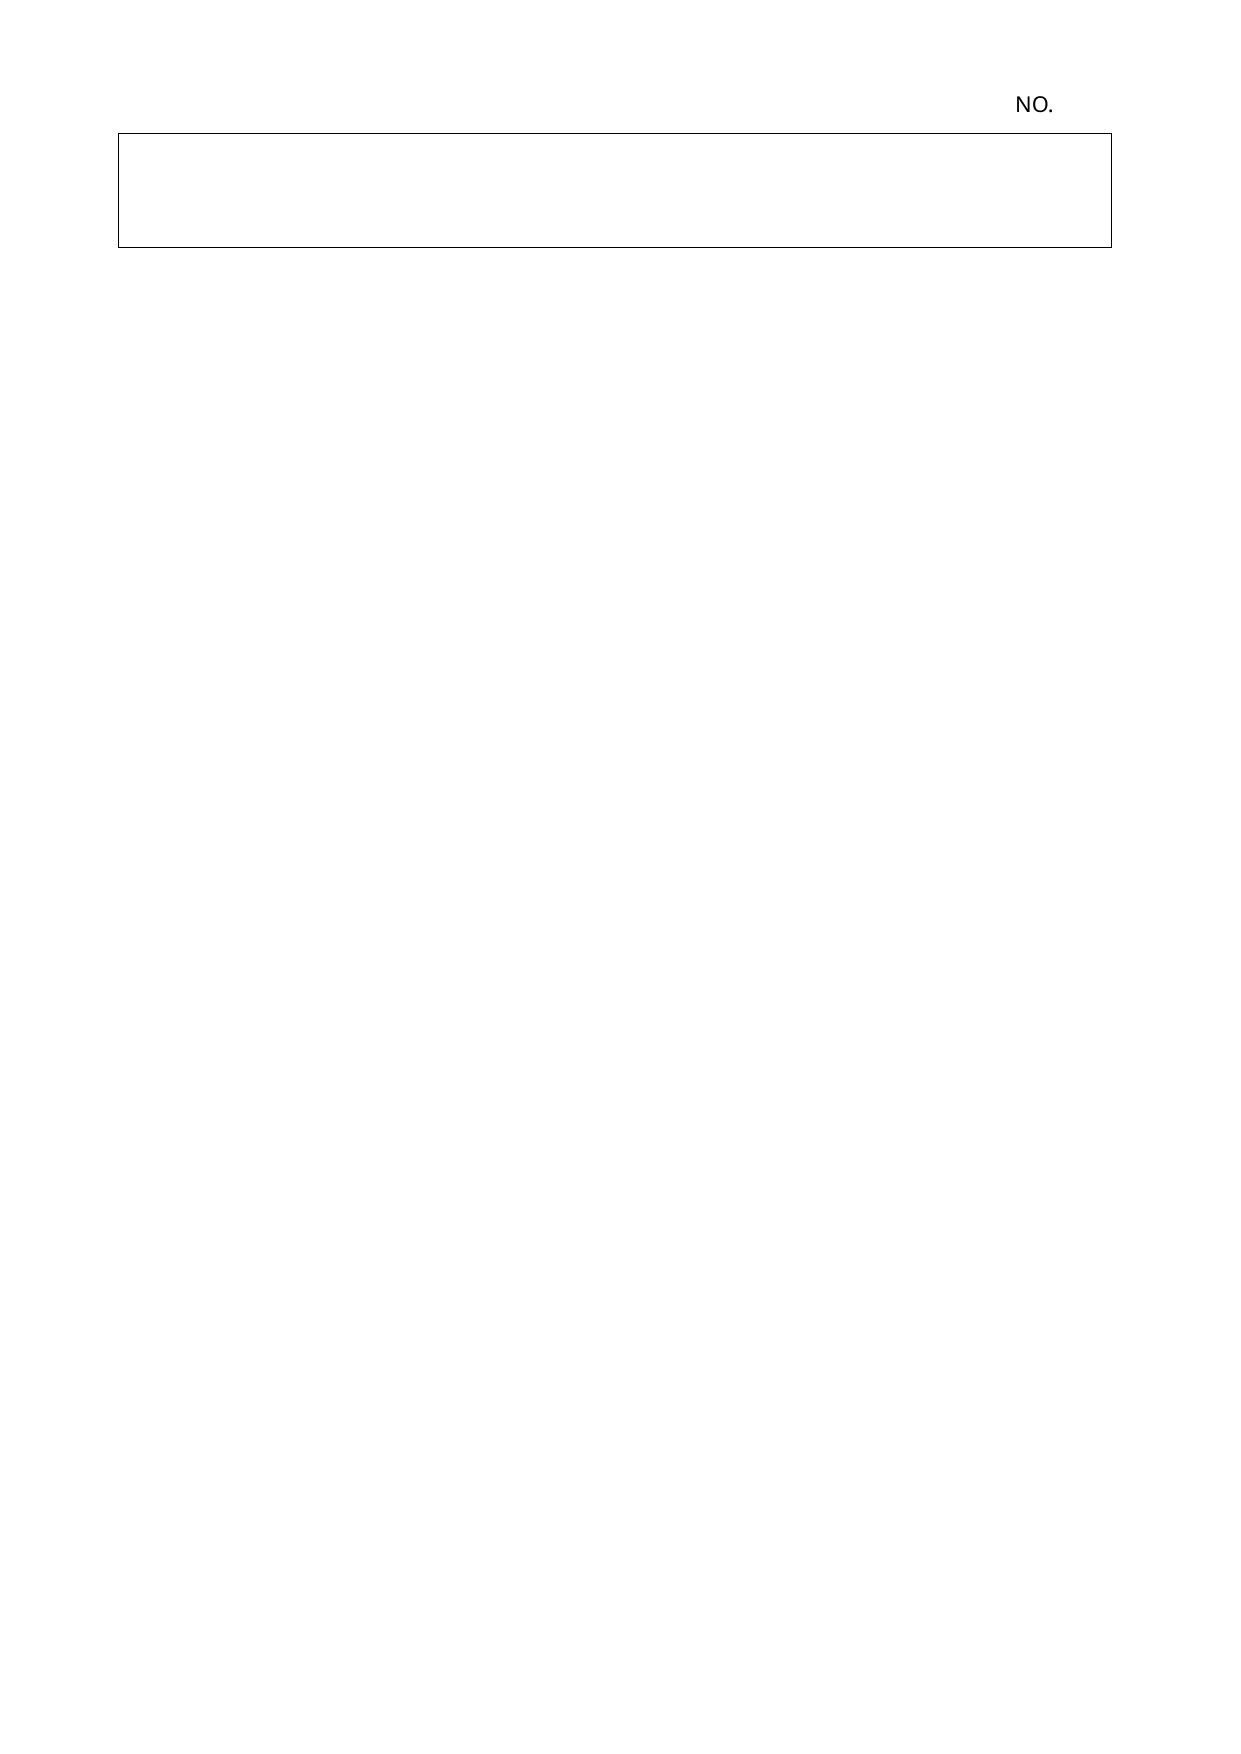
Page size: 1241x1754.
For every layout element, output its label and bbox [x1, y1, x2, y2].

table_header [119, 134, 1111, 247]
